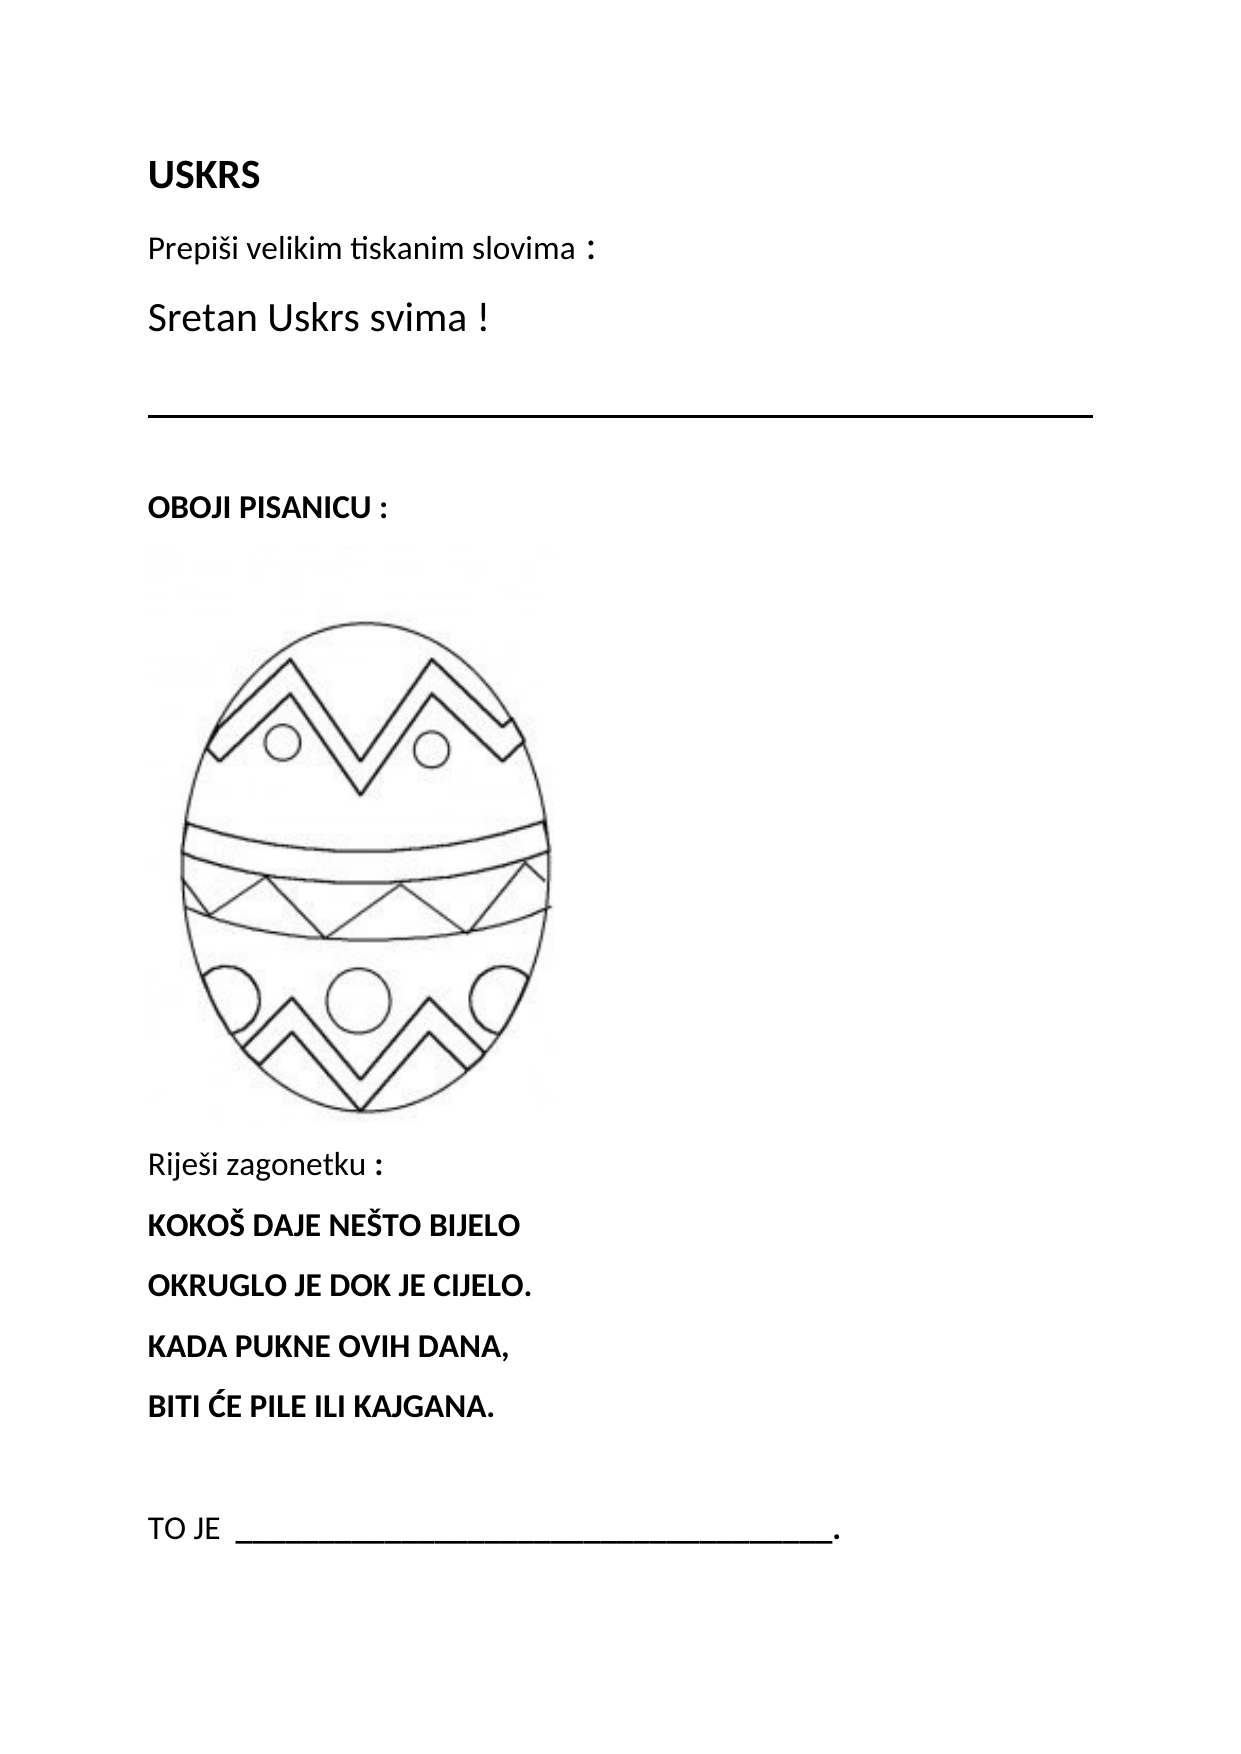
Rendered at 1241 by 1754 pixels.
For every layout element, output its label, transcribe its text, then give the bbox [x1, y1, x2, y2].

text USKRS [148, 148, 1093, 198]
text Sretan Uskrs svima ! [148, 291, 1093, 342]
text KADA PUKNE OVIH DANA, [148, 1325, 1093, 1366]
text BITI ĆE PILE ILI KAJGANA. [148, 1386, 1093, 1426]
text Riješi zagonetku : [148, 1143, 1093, 1184]
text TO JE ____________________________________. [148, 1507, 1093, 1547]
text OBOJI PISANICU : [148, 486, 1093, 527]
picture [147, 546, 554, 1125]
text OKRUGLO JE DOK JE CIJELO. [148, 1264, 1093, 1305]
text KOKOŠ DAJE NEŠTO BIJELO [148, 1204, 1093, 1244]
text Prepiši velikim tiskanim slovima : [148, 219, 1093, 270]
